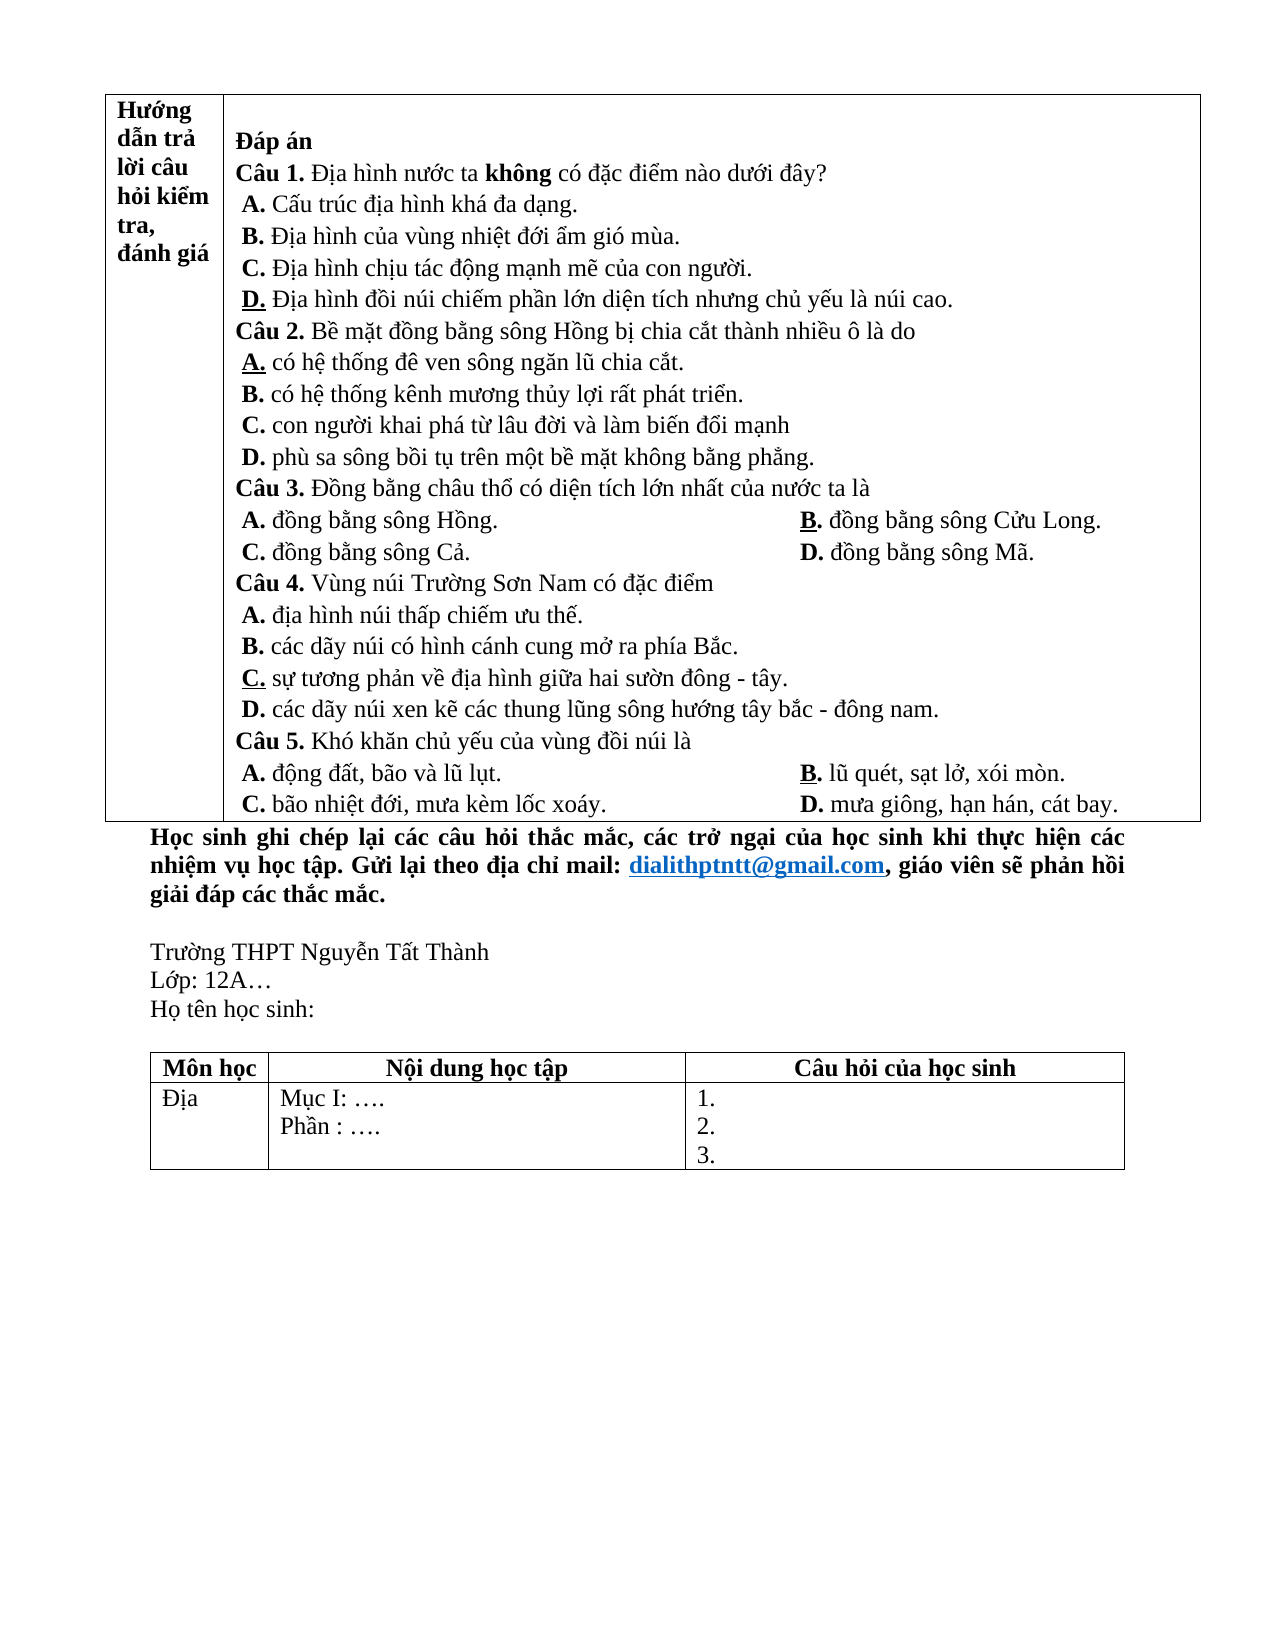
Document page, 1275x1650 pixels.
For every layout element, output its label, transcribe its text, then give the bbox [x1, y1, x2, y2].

table_cell 1. 2. 3. [686, 1083, 1124, 1169]
table_cell Mục I: …. Phần : …. [269, 1083, 685, 1169]
table_header Nội dung học tập [269, 1053, 685, 1082]
text Học sinh ghi chép lại các câu hỏi thắc mắc, các trở ngại của học sinh khi thực hiện các nhiệm vụ học tập. Gửi lại theo địa chỉ mail: dialithptntt@gmail.com, giáo viên sẽ phản hồi giải đáp các thắc mắc. [150, 822, 1125, 908]
table_cell Đáp án Câu 1. Địa hình nước ta không có đặc điểm nào dưới đây? A. Cấu trúc địa hình khá đa dạng. B. Địa hình của vùng nhiệt đới ẩm gió mùa. C. Địa hình chịu tác động mạnh mẽ của con người. D. Địa hình đồi núi chiếm phần lớn diện tích nhưng chủ yếu là núi cao. Câu 2. Bề mặt đồng bằng sông Hồng bị chia cắt thành nhiều ô là do A. có hệ thống đê ven sông ngăn lũ chia cắt. B. có hệ thống kênh mương thủy lợi rất phát triển. C. con người khai phá từ lâu đời và làm biến đổi mạnh D. phù sa sông bồi tụ trên một bề mặt không bằng phẳng. Câu 3. Đồng bằng châu thổ có diện tích lớn nhất của nước ta là A. đồng bằng sông Hồng. B. đồng bằng sông Cửu Long. C. đồng bằng sông Cả. D. đồng bằng sông Mã. Câu 4. Vùng núi Trường Sơn Nam có đặc điểm A. địa hình núi thấp chiếm ưu thế. B. các dãy núi có hình cánh cung mở ra phía Bắc. C. sự tương phản về địa hình giữa hai sườn đông - tây. D. các dãy núi xen kẽ các thung lũng sông hướng tây bắc - đông nam. Câu 5. Khó khăn chủ yếu của vùng đồi núi là A. động đất, bão và lũ lụt. B. lũ quét, sạt lở, xói mòn. C. bão nhiệt đới, mưa kèm lốc xoáy. D. mưa giông, hạn hán, cát bay. [224, 95, 1200, 821]
table_cell Hướng dẫn trả lời câu hỏi kiểm tra, đánh giá [106, 95, 223, 821]
text Lớp: 12A… [150, 966, 1125, 994]
table_header Câu hỏi của học sinh [686, 1053, 1124, 1082]
table_cell Địa [151, 1083, 268, 1169]
table_header Môn học [151, 1053, 268, 1082]
text Họ tên học sinh: [150, 994, 1125, 1023]
text Trường THPT Nguyễn Tất Thành [150, 937, 1125, 966]
